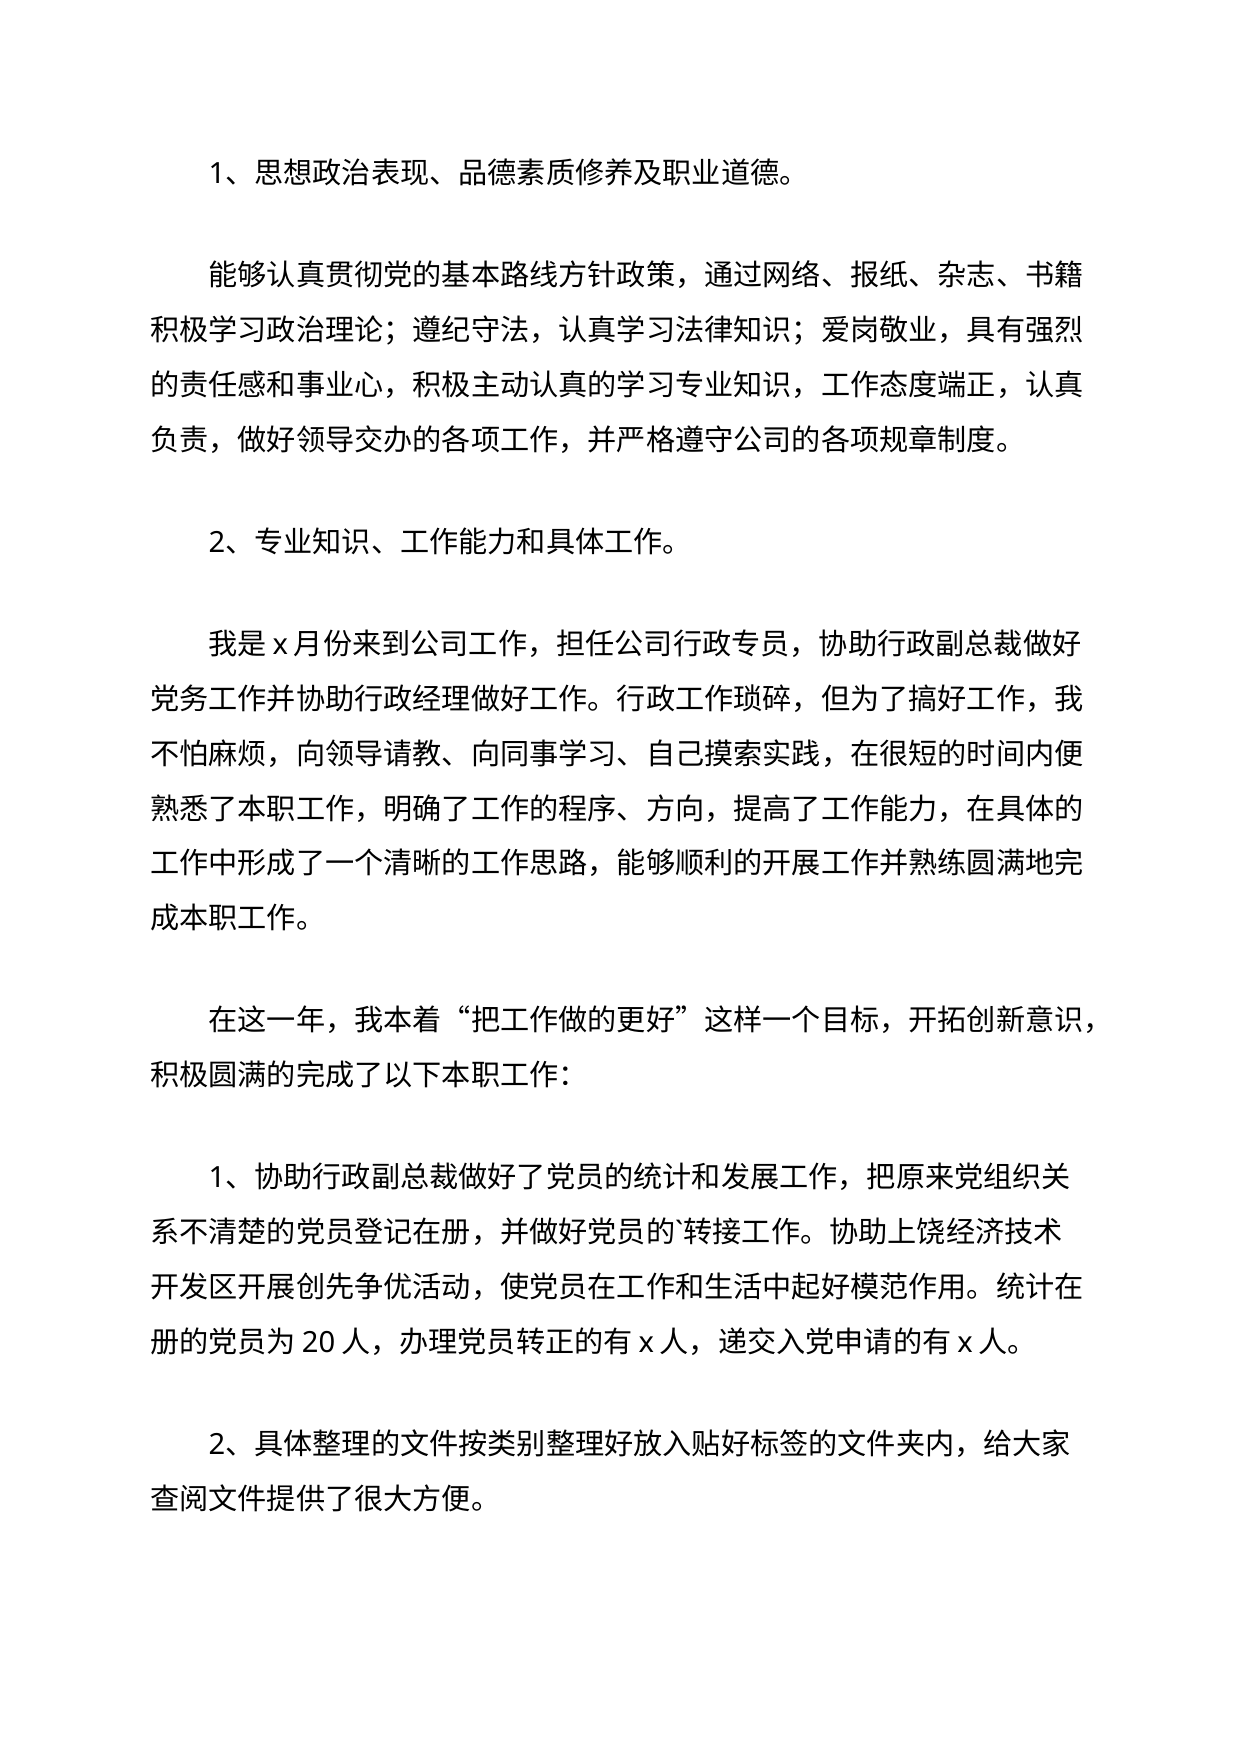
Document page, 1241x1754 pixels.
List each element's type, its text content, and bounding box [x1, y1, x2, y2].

text 2、具体整理的文件按类别整理好放入贴好标签的文件夹内，给大家查阅文件提供了很大方便。 [150, 1420, 1090, 1518]
text 在这一年，我本着“把工作做的更好”这样一个目标，开拓创新意识，积极圆满的完成了以下本职工作： [150, 997, 1090, 1094]
text 2、专业知识、工作能力和具体工作。 [150, 518, 1090, 561]
text 我是x月份来到公司工作，担任公司行政专员，协助行政副总裁做好党务工作并协助行政经理做好工作。行政工作琐碎，但为了搞好工作，我不怕麻烦，向领导请教、向同事学习、自己摸索实践，在很短的时间内便熟悉了本职工作，明确了工作的程序、方向，提高了工作能力，在具体的工作中形成了一个清晰的工作思路，能够顺利的开展工作并熟练圆满地完成本职工作。 [150, 620, 1090, 937]
text 能够认真贯彻党的基本路线方针政策，通过网络、报纸、杂志、书籍积极学习政治理论；遵纪守法，认真学习法律知识；爱岗敬业，具有强烈的责任感和事业心，积极主动认真的学习专业知识，工作态度端正，认真负责，做好领导交办的各项工作，并严格遵守公司的各项规章制度。 [150, 252, 1090, 459]
text 1、协助行政副总裁做好了党员的统计和发展工作，把原来党组织关系不清楚的党员登记在册，并做好党员的`转接工作。协助上饶经济技术开发区开展创先争优活动，使党员在工作和生活中起好模范作用。统计在册的党员为20人，办理党员转正的有x人，递交入党申请的有x人。 [150, 1153, 1090, 1361]
text 1、思想政治表现、品德素质修养及职业道德。 [150, 150, 1090, 192]
